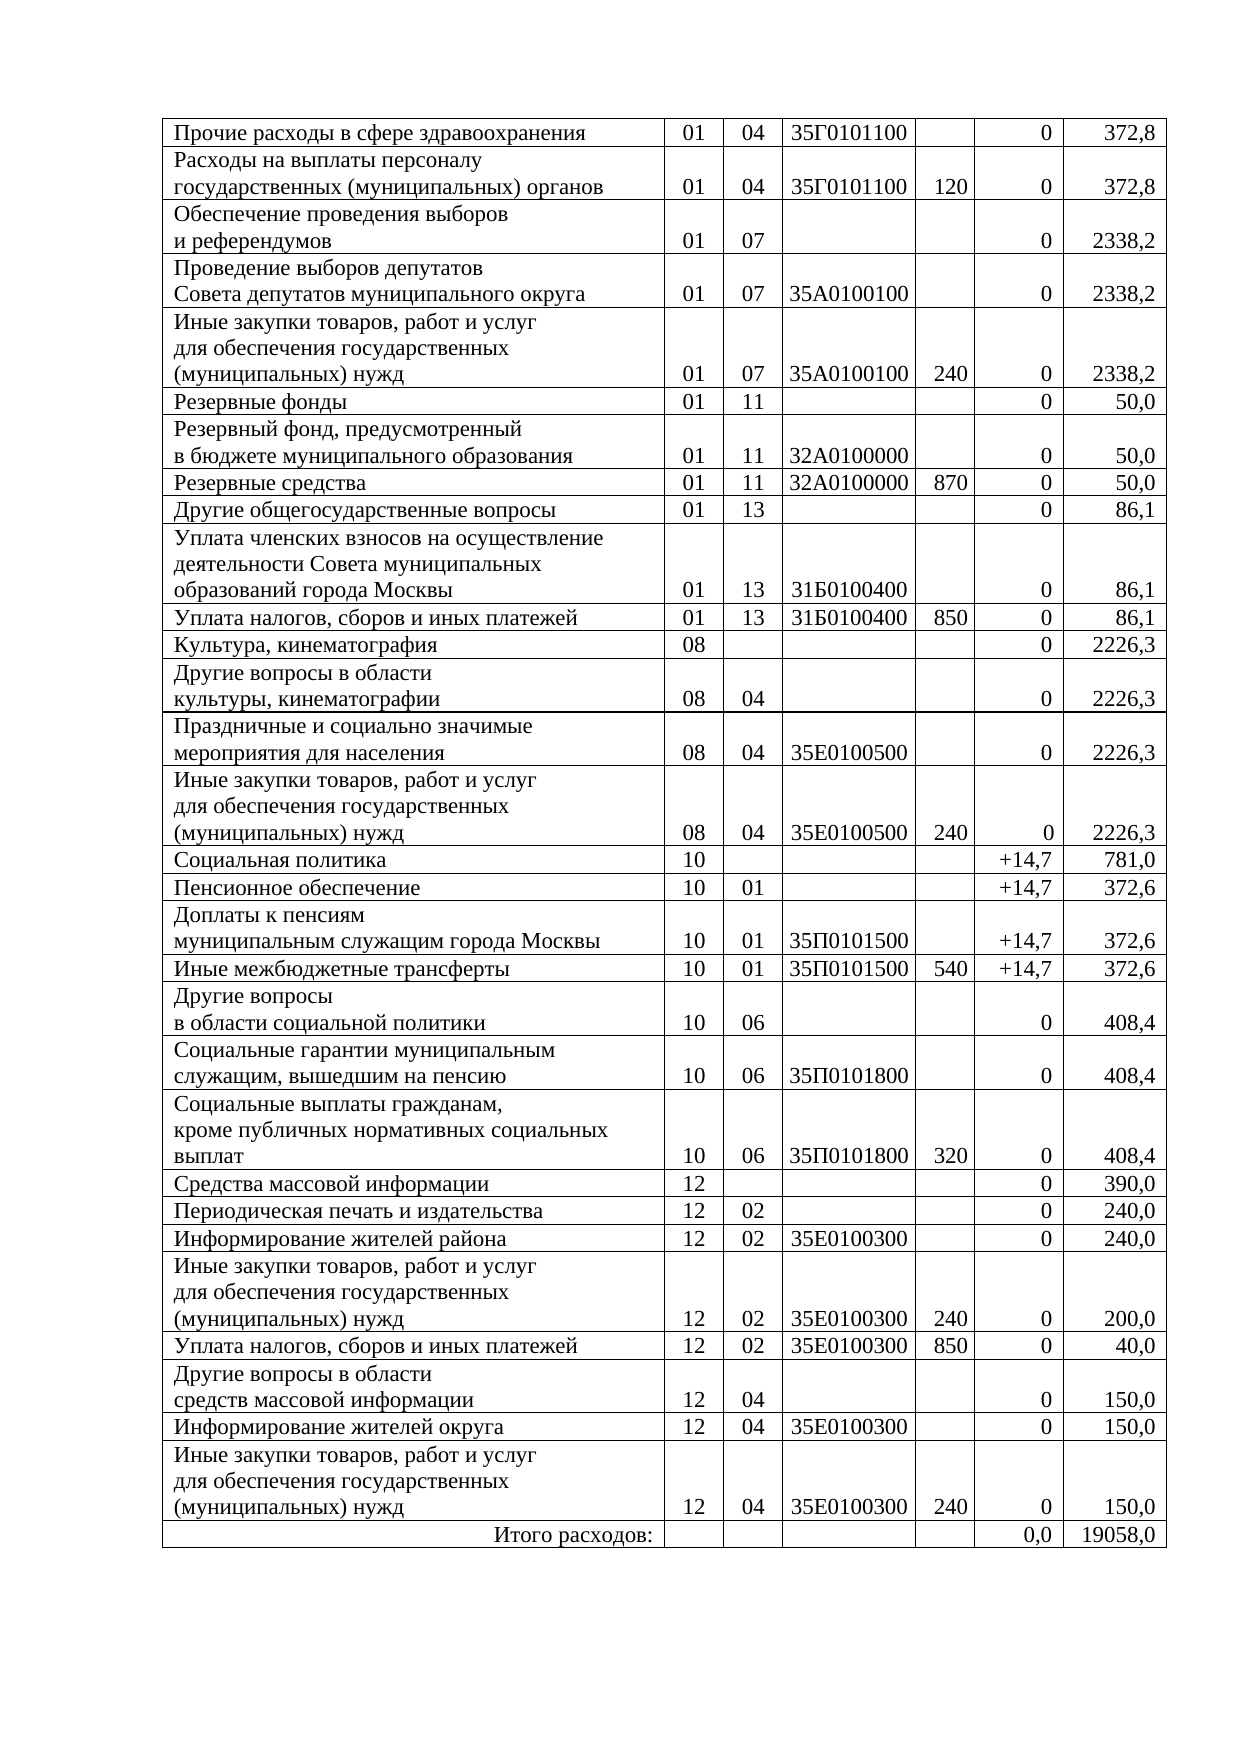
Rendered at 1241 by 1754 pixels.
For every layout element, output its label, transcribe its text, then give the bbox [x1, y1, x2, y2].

table_cell 86,1 [1064, 496, 1166, 523]
table_cell [783, 631, 915, 658]
table_cell 06 [724, 982, 782, 1035]
table_cell 07 [724, 254, 782, 307]
table_cell Праздничные и социально значимые мероприятия для населения [163, 713, 664, 765]
table_cell [783, 1170, 915, 1196]
table_cell 01 [724, 874, 782, 900]
table_cell 372,8 [1064, 147, 1166, 199]
table_cell [783, 1521, 915, 1547]
table_cell [916, 1413, 974, 1440]
table_cell 13 [724, 496, 782, 523]
table_cell 01 [665, 119, 723, 146]
table_cell 2338,2 [1064, 200, 1166, 253]
table_cell 0 [975, 1090, 1063, 1169]
table_cell 0 [975, 415, 1063, 468]
table_cell 02 [724, 1252, 782, 1331]
table_cell 850 [916, 604, 974, 630]
table_cell +14,7 [975, 846, 1063, 873]
table_cell 35А0100100 [783, 254, 915, 307]
table_cell 08 [665, 766, 723, 845]
table_cell 10 [665, 982, 723, 1035]
table_cell Иные закупки товаров, работ и услуг для обеспечения государственных (муниципальных) нужд [163, 766, 664, 845]
table_cell Информирование жителей района [163, 1225, 664, 1251]
table_cell 86,1 [1064, 604, 1166, 630]
table_cell [916, 1360, 974, 1412]
table_cell [916, 901, 974, 954]
table_cell 08 [665, 631, 723, 658]
table_cell Уплата налогов, сборов и иных платежей [163, 604, 664, 630]
table_cell 08 [665, 713, 723, 765]
table_cell 0 [975, 1036, 1063, 1089]
table_cell 11 [724, 388, 782, 414]
table_cell Уплата членских взносов на осуществление деятельности Совета муниципальных образований города Москвы [163, 524, 664, 603]
table_cell 10 [665, 874, 723, 900]
table_cell 35П0101500 [783, 955, 915, 981]
table_cell Социальные гарантии муниципальным служащим, вышедшим на пенсию [163, 1036, 664, 1089]
table_cell 0 [975, 1332, 1063, 1358]
table_cell 35П0101500 [783, 901, 915, 954]
table_cell 10 [665, 901, 723, 954]
table_cell 408,4 [1064, 982, 1166, 1035]
table_cell [916, 119, 974, 146]
table_cell 11 [724, 469, 782, 495]
table_cell 35Е0100300 [783, 1413, 915, 1440]
table_cell [916, 415, 974, 468]
table_cell [916, 874, 974, 900]
table_cell 850 [916, 1332, 974, 1358]
table_cell 04 [724, 1413, 782, 1440]
table_cell 50,0 [1064, 415, 1166, 468]
table_cell 04 [724, 1441, 782, 1520]
table_cell 35А0100100 [783, 308, 915, 387]
table_cell 35Г0101100 [783, 147, 915, 199]
table_cell [916, 713, 974, 765]
table_cell 0 [975, 1413, 1063, 1440]
table_cell 01 [665, 388, 723, 414]
table_cell 32А0100000 [783, 469, 915, 495]
table_cell Средства массовой информации [163, 1170, 664, 1196]
table_cell 01 [724, 901, 782, 954]
table_cell 0 [975, 659, 1063, 711]
table_cell 240 [916, 1252, 974, 1331]
table_cell 200,0 [1064, 1252, 1166, 1331]
table_cell 35П0101800 [783, 1090, 915, 1169]
table_cell 50,0 [1064, 469, 1166, 495]
table_cell 0 [975, 469, 1063, 495]
table_cell 06 [724, 1090, 782, 1169]
table_cell Социальная политика [163, 846, 664, 873]
table_cell Иные закупки товаров, работ и услуг для обеспечения государственных (муниципальных) нужд [163, 1441, 664, 1520]
table_cell 372,6 [1064, 874, 1166, 900]
table_cell 01 [665, 308, 723, 387]
table_cell 35Е0100500 [783, 766, 915, 845]
table_cell [916, 496, 974, 523]
table_cell 12 [665, 1225, 723, 1251]
table_cell 31Б0100400 [783, 604, 915, 630]
table_cell 0 [975, 254, 1063, 307]
table_cell [783, 982, 915, 1035]
table_cell [916, 1170, 974, 1196]
table_cell 01 [665, 524, 723, 603]
table_cell 0 [975, 982, 1063, 1035]
table_cell Итого расходов: [163, 1521, 664, 1547]
table_cell Иные закупки товаров, работ и услуг для обеспечения государственных (муниципальных) нужд [163, 308, 664, 387]
table_cell 04 [724, 713, 782, 765]
table_cell 01 [665, 254, 723, 307]
table_cell 12 [665, 1413, 723, 1440]
table_cell [916, 1036, 974, 1089]
table_cell 120 [916, 147, 974, 199]
table_cell 01 [665, 200, 723, 253]
table_cell Другие вопросы в области социальной политики [163, 982, 664, 1035]
table_cell 12 [665, 1170, 723, 1196]
table_cell 02 [724, 1197, 782, 1224]
table_cell 35Е0100300 [783, 1441, 915, 1520]
table_cell 0 [975, 200, 1063, 253]
table_cell 10 [665, 1090, 723, 1169]
table_cell 0 [975, 631, 1063, 658]
table_cell [916, 388, 974, 414]
table_cell 0 [975, 496, 1063, 523]
table_cell 240 [916, 1441, 974, 1520]
table_cell Расходы на выплаты персоналу государственных (муниципальных) органов [163, 147, 664, 199]
table_cell [916, 982, 974, 1035]
table_cell Иные межбюджетные трансферты [163, 955, 664, 981]
table_cell Проведение выборов депутатов Совета депутатов муниципального округа [163, 254, 664, 307]
table_cell 240 [916, 766, 974, 845]
table_cell 870 [916, 469, 974, 495]
table_cell 12 [665, 1252, 723, 1331]
table_cell 0 [975, 1360, 1063, 1412]
table_cell 35Е0100500 [783, 713, 915, 765]
table_cell 240 [916, 308, 974, 387]
table_cell 0 [975, 1441, 1063, 1520]
table_cell 150,0 [1064, 1360, 1166, 1412]
table_cell 08 [665, 659, 723, 711]
table_cell 0 [975, 119, 1063, 146]
table_cell [783, 388, 915, 414]
table_cell Уплата налогов, сборов и иных платежей [163, 1332, 664, 1358]
table_cell 10 [665, 846, 723, 873]
table_cell 01 [665, 469, 723, 495]
table_cell 35Е0100300 [783, 1252, 915, 1331]
table_cell 2226,3 [1064, 766, 1166, 845]
table_cell Резервные фонды [163, 388, 664, 414]
table_cell 02 [724, 1225, 782, 1251]
table_cell 11 [724, 415, 782, 468]
table_cell [916, 1225, 974, 1251]
table_cell [783, 874, 915, 900]
table_cell 320 [916, 1090, 974, 1169]
table_cell 04 [724, 659, 782, 711]
table_cell 390,0 [1064, 1170, 1166, 1196]
table_cell 35Е0100300 [783, 1332, 915, 1358]
table_cell 35Г0101100 [783, 119, 915, 146]
table_cell 86,1 [1064, 524, 1166, 603]
table_cell 0 [975, 1170, 1063, 1196]
table_cell [724, 1170, 782, 1196]
table_cell 50,0 [1064, 388, 1166, 414]
table_cell 01 [665, 415, 723, 468]
table_cell +14,7 [975, 901, 1063, 954]
table_cell 150,0 [1064, 1441, 1166, 1520]
table_cell 372,6 [1064, 955, 1166, 981]
table_cell 408,4 [1064, 1090, 1166, 1169]
table_cell 0 [975, 1252, 1063, 1331]
table_cell 35Е0100300 [783, 1225, 915, 1251]
table_cell [783, 659, 915, 711]
table_cell Обеспечение проведения выборов и референдумов [163, 200, 664, 253]
table_cell 06 [724, 1036, 782, 1089]
table_cell 0 [975, 308, 1063, 387]
table_cell 10 [665, 1036, 723, 1089]
table_cell 10 [665, 955, 723, 981]
table_cell 04 [724, 119, 782, 146]
table_cell 01 [724, 955, 782, 981]
table_cell Резервный фонд, предусмотренный в бюджете муниципального образования [163, 415, 664, 468]
table_cell 35П0101800 [783, 1036, 915, 1089]
table_cell +14,7 [975, 874, 1063, 900]
table_cell 32А0100000 [783, 415, 915, 468]
table_cell [916, 846, 974, 873]
table_cell 31Б0100400 [783, 524, 915, 603]
table_cell 04 [724, 766, 782, 845]
table_cell 240,0 [1064, 1197, 1166, 1224]
table_cell Доплаты к пенсиям муниципальным служащим города Москвы [163, 901, 664, 954]
table_cell 01 [665, 147, 723, 199]
table_cell 408,4 [1064, 1036, 1166, 1089]
table_cell 781,0 [1064, 846, 1166, 873]
table_cell [916, 659, 974, 711]
table_cell Иные закупки товаров, работ и услуг для обеспечения государственных (муниципальных) нужд [163, 1252, 664, 1331]
table_cell 2338,2 [1064, 254, 1166, 307]
table_cell [724, 846, 782, 873]
table_cell 150,0 [1064, 1413, 1166, 1440]
table_cell 2226,3 [1064, 659, 1166, 711]
table_cell [783, 1360, 915, 1412]
table_cell [916, 1197, 974, 1224]
table_cell 40,0 [1064, 1332, 1166, 1358]
table_cell 12 [665, 1360, 723, 1412]
table_cell 01 [665, 496, 723, 523]
table_cell [783, 200, 915, 253]
table_cell 372,8 [1064, 119, 1166, 146]
table_cell 04 [724, 1360, 782, 1412]
table_cell [724, 631, 782, 658]
table_cell 0 [975, 1197, 1063, 1224]
table_cell [916, 254, 974, 307]
table_cell 0 [975, 1225, 1063, 1251]
table_cell 0 [975, 604, 1063, 630]
table_cell [783, 1197, 915, 1224]
table_cell 12 [665, 1332, 723, 1358]
table_cell [916, 200, 974, 253]
table_cell [724, 1521, 782, 1547]
table_cell 0 [975, 388, 1063, 414]
table_cell Другие вопросы в области средств массовой информации [163, 1360, 664, 1412]
table_cell 540 [916, 955, 974, 981]
table_cell 07 [724, 200, 782, 253]
table_cell 372,6 [1064, 901, 1166, 954]
table_cell [916, 631, 974, 658]
table_cell Периодическая печать и издательства [163, 1197, 664, 1224]
table_cell 02 [724, 1332, 782, 1358]
table_cell Другие общегосударственные вопросы [163, 496, 664, 523]
table_cell 04 [724, 147, 782, 199]
table_cell Резервные средства [163, 469, 664, 495]
table_cell [783, 846, 915, 873]
table_cell Информирование жителей округа [163, 1413, 664, 1440]
table_cell 13 [724, 604, 782, 630]
table_cell 2226,3 [1064, 713, 1166, 765]
table_cell 19058,0 [1064, 1521, 1166, 1547]
table_cell +14,7 [975, 955, 1063, 981]
table_cell [916, 524, 974, 603]
table_cell Прочие расходы в сфере здравоохранения [163, 119, 664, 146]
table_cell 2226,3 [1064, 631, 1166, 658]
table_cell 0 [975, 713, 1063, 765]
table_cell 2338,2 [1064, 308, 1166, 387]
table_cell [665, 1521, 723, 1547]
table_cell Другие вопросы в области культуры, кинематографии [163, 659, 664, 711]
table_cell 0 [975, 147, 1063, 199]
table_cell Культура, кинематография [163, 631, 664, 658]
table_cell [916, 1521, 974, 1547]
table_cell Пенсионное обеспечение [163, 874, 664, 900]
table_cell 12 [665, 1197, 723, 1224]
table_cell 07 [724, 308, 782, 387]
table_cell 240,0 [1064, 1225, 1166, 1251]
table_cell 0 [975, 524, 1063, 603]
table_cell 13 [724, 524, 782, 603]
table_cell [783, 496, 915, 523]
table_cell Социальные выплаты гражданам, кроме публичных нормативных социальных выплат [163, 1090, 664, 1169]
table_cell 01 [665, 604, 723, 630]
table_cell 12 [665, 1441, 723, 1520]
table_cell 0,0 [975, 1521, 1063, 1547]
table_cell 0 [975, 766, 1063, 845]
